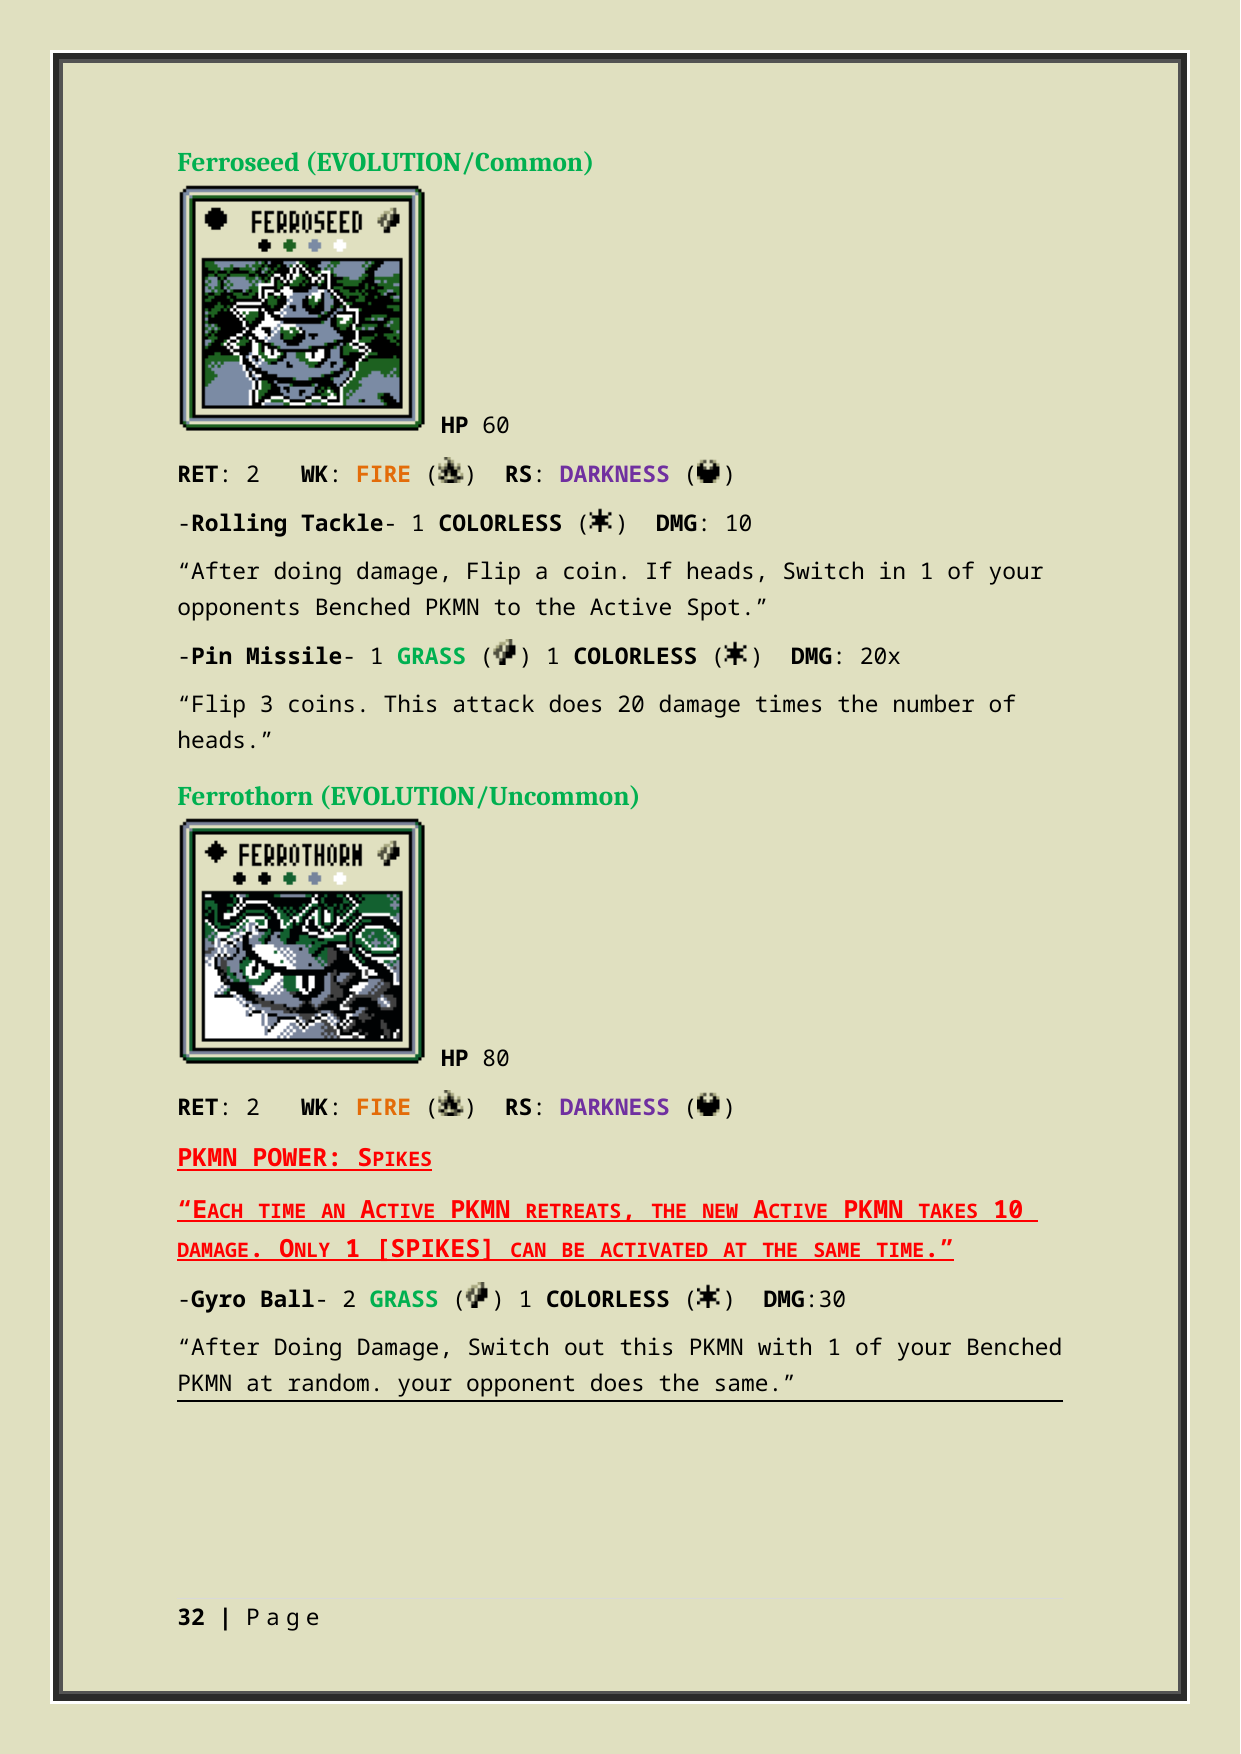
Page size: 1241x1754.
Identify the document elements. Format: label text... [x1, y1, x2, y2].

picture [177, 183, 428, 434]
picture [697, 1090, 723, 1116]
subtitle Ferroseed (EVOLUTION/Common) [177, 147, 1063, 179]
picture [697, 457, 723, 483]
picture [465, 1282, 491, 1308]
text -Gyro Ball- 2 GRASS () 1 COLORLESS () DMG:30 [177, 1282, 1063, 1314]
picture [724, 639, 750, 665]
picture [177, 816, 428, 1067]
text “After Doing Damage, Switch out this PKMN with 1 of your Benched PKMN at random. your opponent does the same.” [177, 1331, 1063, 1400]
picture [697, 1282, 723, 1308]
picture [438, 1090, 464, 1116]
text RET: 2 WK: FIRE () RS: DARKNESS () [177, 1091, 1063, 1123]
text “Flip 3 coins. This attack does 20 damage times the number of heads.” [177, 688, 1063, 756]
text PKMN POWER: Spikes [177, 1140, 1063, 1174]
picture [438, 457, 464, 483]
text “Each time an Active PKMN retreats, the new Active PKMN takes 10 damage. Only 1 [SPIKES] can be activated at the same time.” [177, 1191, 1063, 1265]
picture [493, 639, 519, 665]
text RET: 2 WK: FIRE () RS: DARKNESS () [177, 457, 1063, 489]
text -Rolling Tackle- 1 COLORLESS () DMG: 10 [177, 506, 1063, 538]
picture [589, 506, 615, 532]
text -Pin Missile- 1 GRASS () 1 COLORLESS () DMG: 20x [177, 639, 1063, 671]
subtitle Ferrothorn (EVOLUTION/Uncommon) [177, 781, 1063, 812]
text “After doing damage, Flip a coin. If heads, Switch in 1 of your opponents Benched PKMN to the Active Spot.” [177, 555, 1063, 622]
